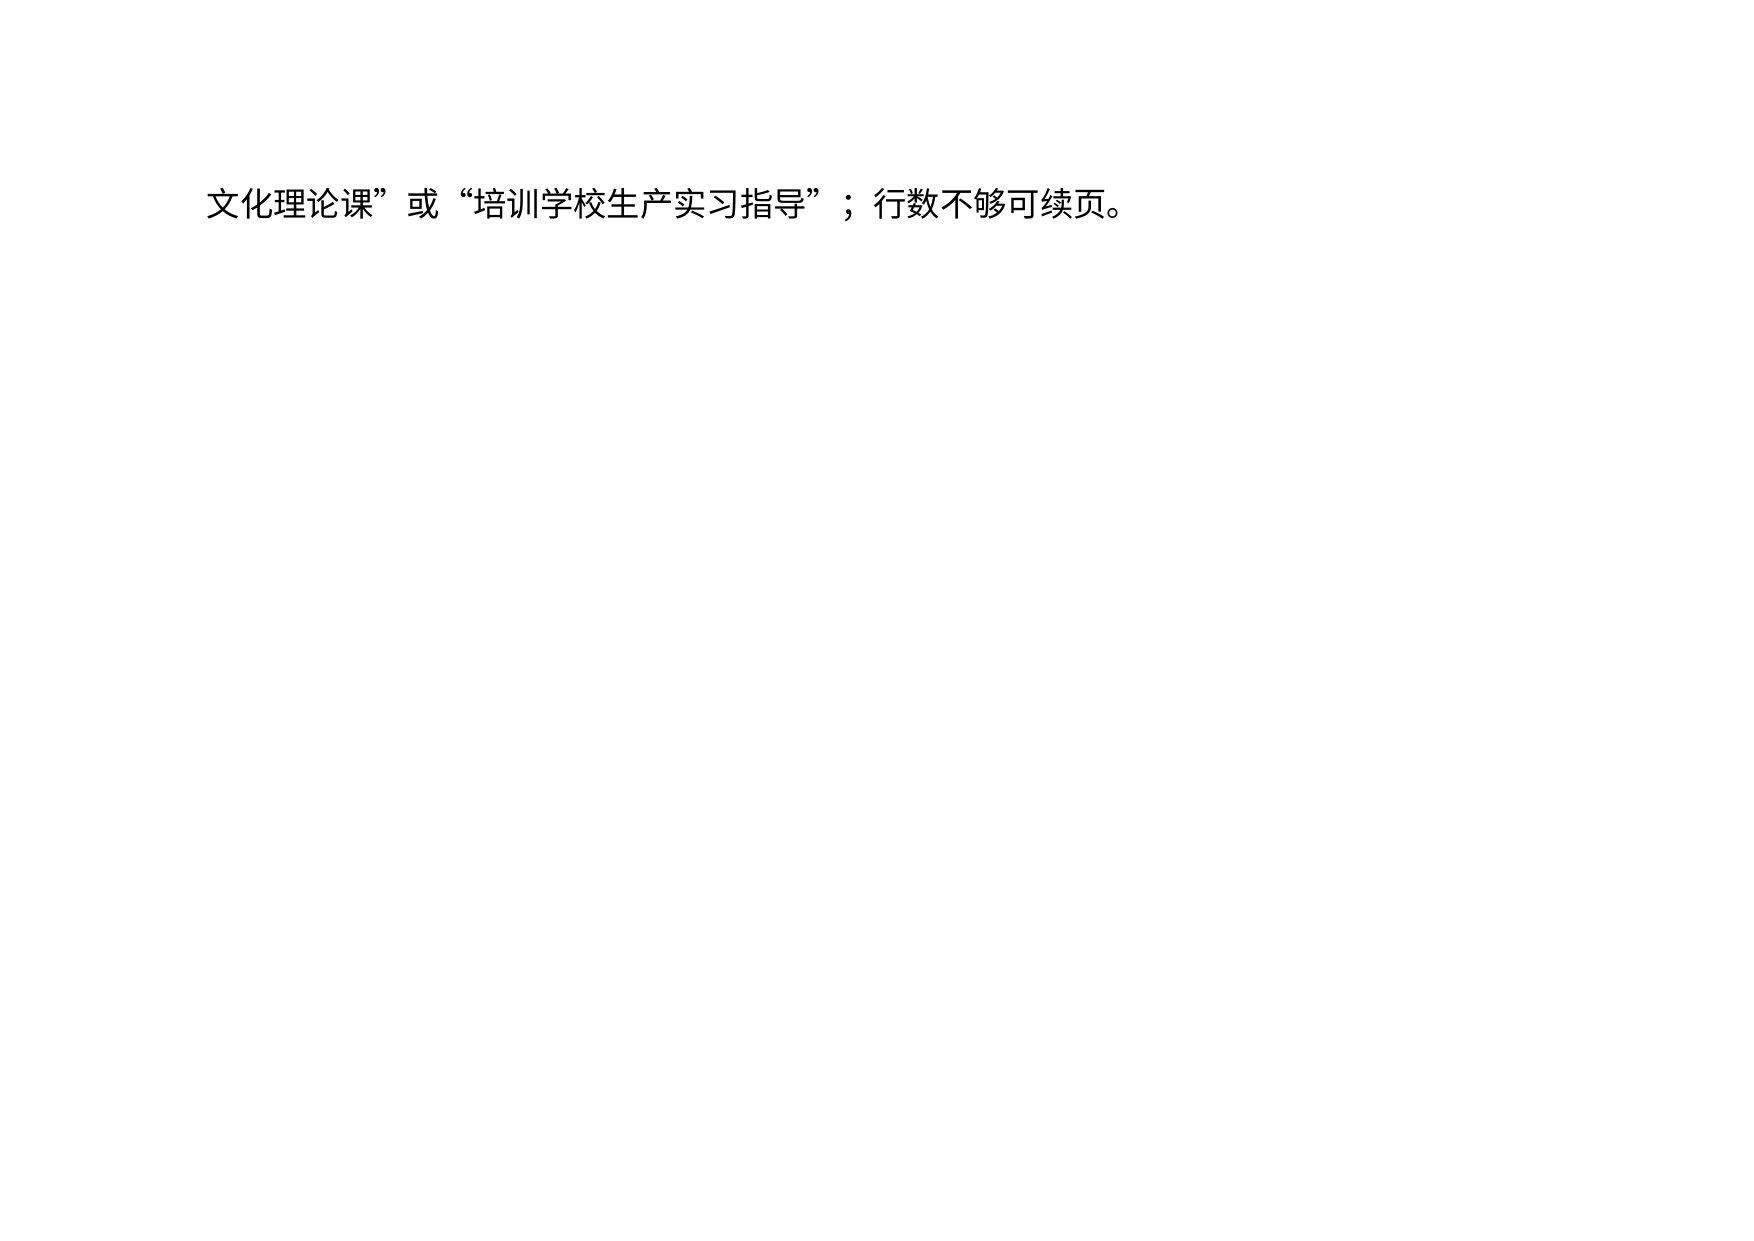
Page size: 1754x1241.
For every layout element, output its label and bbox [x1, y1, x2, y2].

list [207, 168, 1529, 234]
